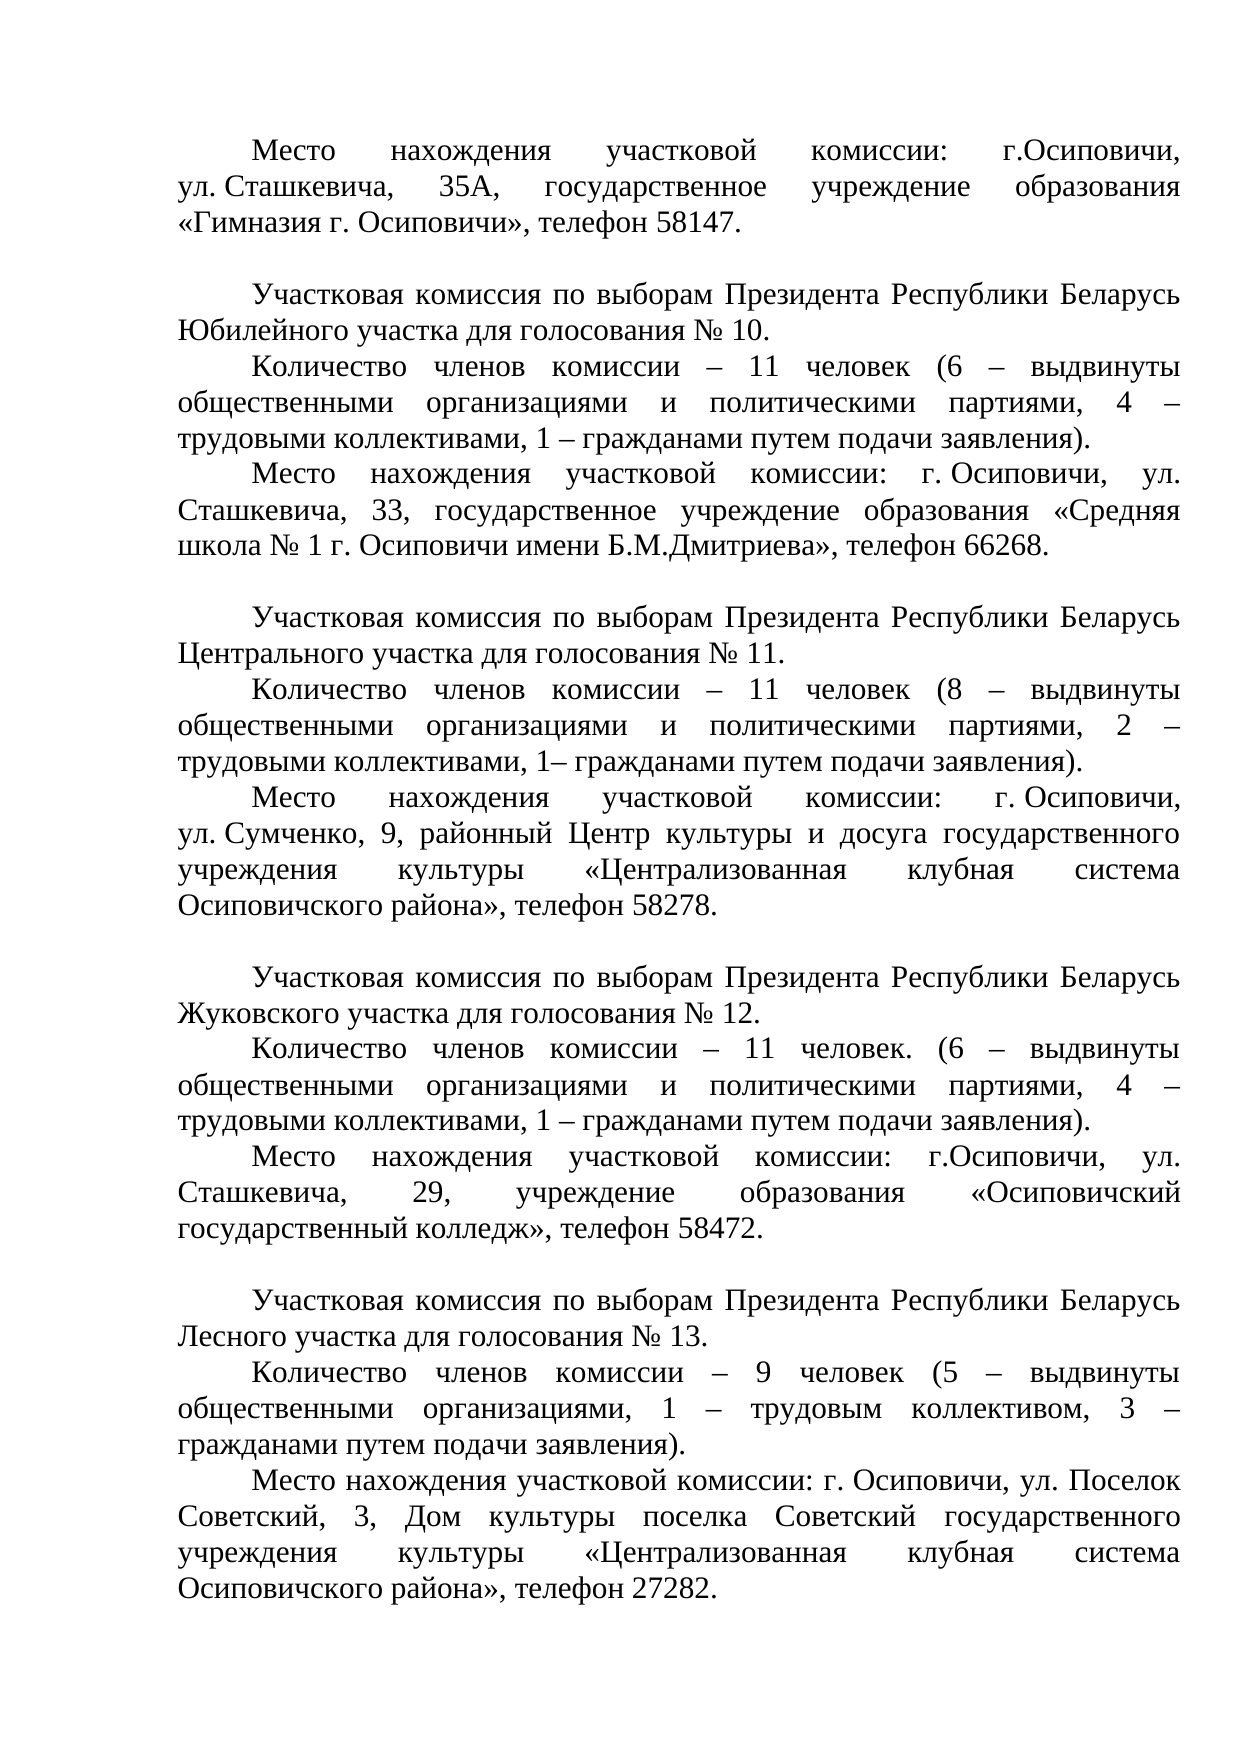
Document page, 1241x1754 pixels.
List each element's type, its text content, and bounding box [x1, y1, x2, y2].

text Количество членов комиссии – 11 человек. (6 – выдвинуты общественными организациями и политическими партиями, 4 – трудовыми коллективами, 1 – гражданами путем подачи заявления). [177, 1030, 1181, 1138]
text Участковая комиссия по выборам Президента Республики Беларусь Лесного участка для голосования № 13. [177, 1281, 1181, 1353]
text Место нахождения участковой комиссии: г.Осиповичи, ул. Сташкевича, 29, учреждение образования «Осиповичский государственный колледж», телефон 58472. [177, 1138, 1181, 1245]
text Количество членов комиссии – 9 человек (5 – выдвинуты общественными организациями, 1 – трудовым коллективом, 3 – гражданами путем подачи заявления). [177, 1353, 1181, 1461]
text Количество членов комиссии – 11 человек (8 – выдвинуты общественными организациями и политическими партиями, 2 – трудовыми коллективами, 1– гражданами путем подачи заявления). [177, 670, 1181, 778]
text Участковая комиссия по выборам Президента Республики Беларусь Жуковского участка для голосования № 12. [177, 958, 1181, 1030]
text Место нахождения участковой комиссии: г.Осиповичи, ул. Сташкевича, 35А, государственное учреждение образования «Гимназия г. Осиповичи», телефон 58147. [177, 131, 1181, 239]
text Место нахождения участковой комиссии: г. Осиповичи, ул. Поселок Советский, 3, Дом культуры поселка Советский государственного учреждения культуры «Централизованная клубная система Осиповичского района», телефон 27282. [177, 1461, 1181, 1605]
text Место нахождения участковой комиссии: г. Осиповичи, ул. Сумченко, 9, районный Центр культуры и досуга государственного учреждения культуры «Централизованная клубная система Осиповичского района», телефон 58278. [177, 778, 1181, 922]
text Участковая комиссия по выборам Президента Республики Беларусь Центрального участка для голосования № 11. [177, 598, 1181, 670]
text Место нахождения участковой комиссии: г. Осиповичи, ул. Сташкевича, 33, государственное учреждение образования «Средняя школа № . Осиповичи имени Б.М.Дмитриева», телефон 66268. [177, 455, 1181, 563]
text Участковая комиссия по выборам Президента Республики Беларусь Юбилейного участка для голосования № 10. [177, 275, 1181, 347]
